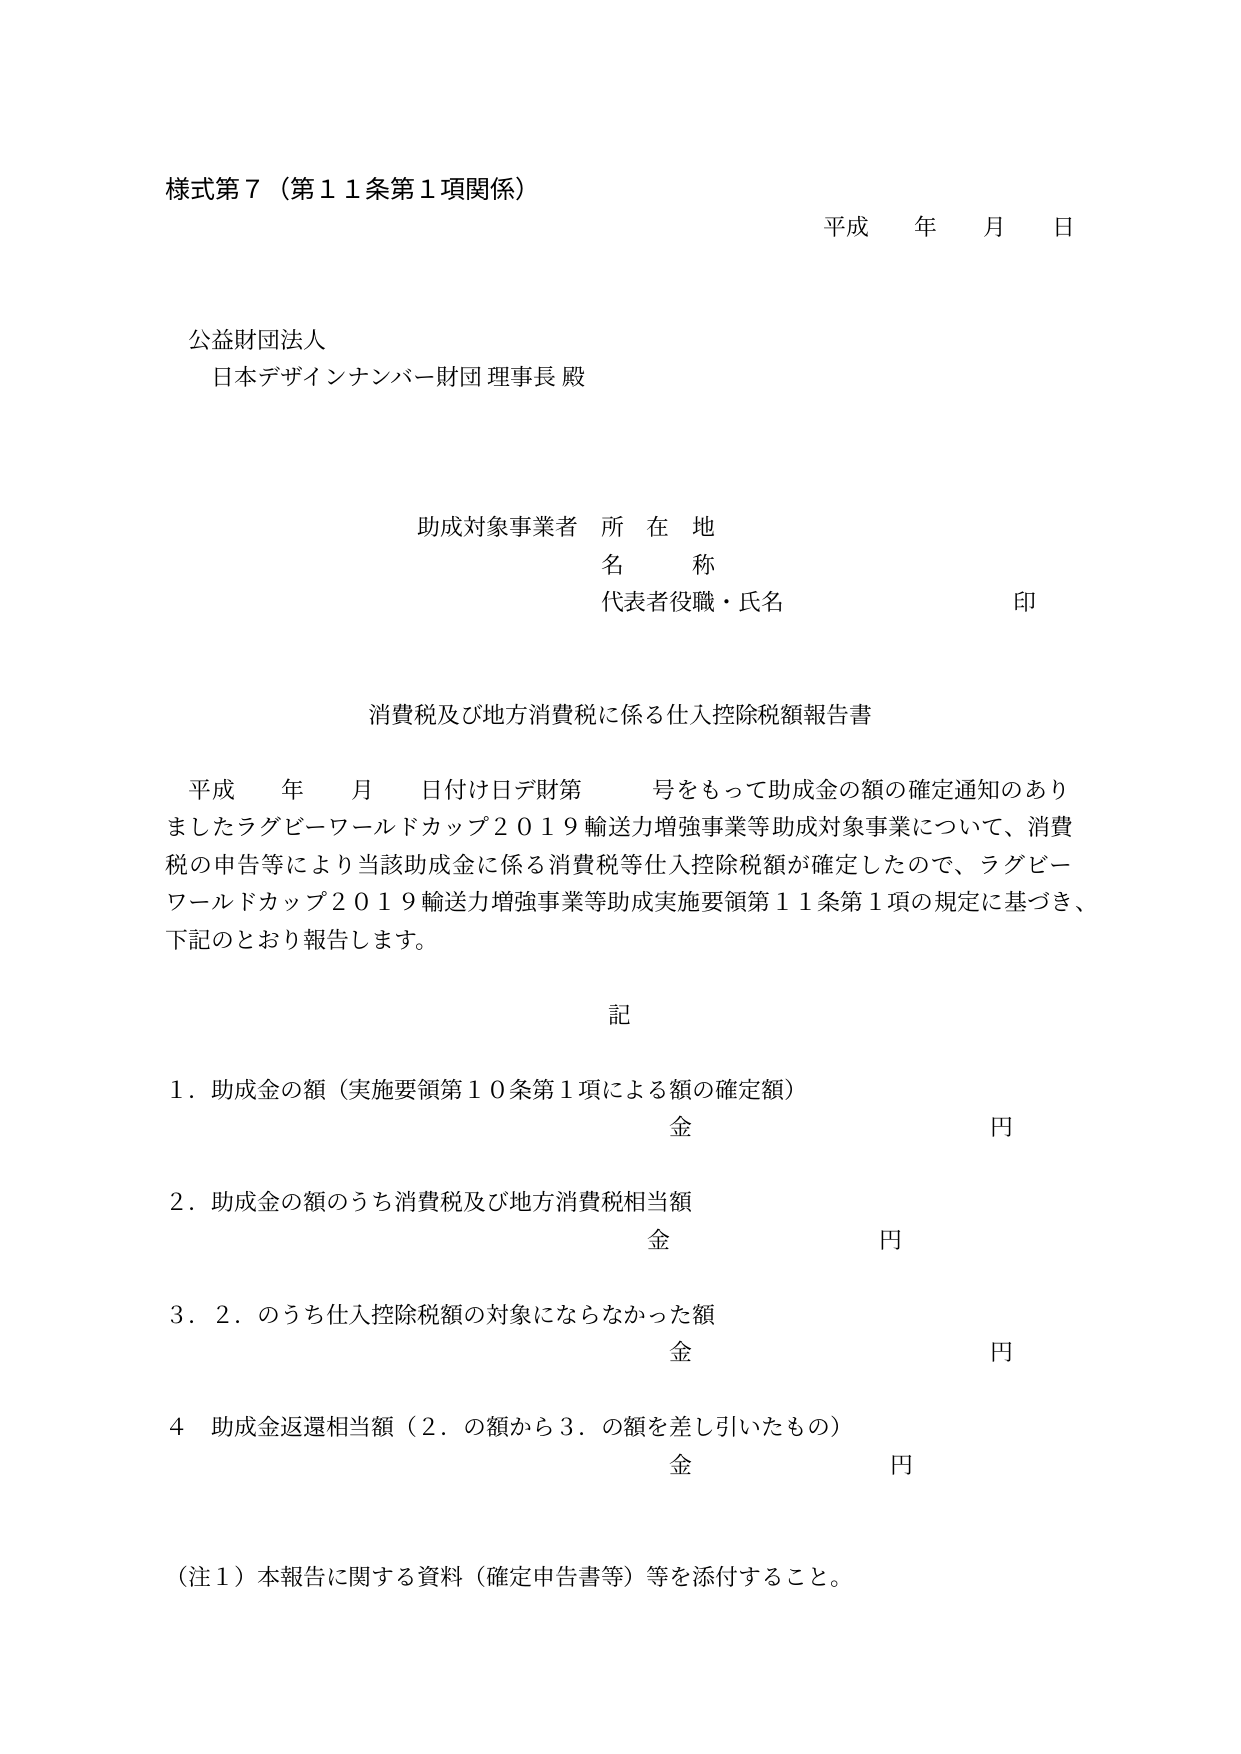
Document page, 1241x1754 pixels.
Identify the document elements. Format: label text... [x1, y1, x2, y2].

text 名 称 [165, 544, 1075, 582]
text ４ 助成金返還相当額（２．の額から３．の額を差し引いたもの） [165, 1407, 1075, 1444]
text 様式第７（第１１条第１項関係） [165, 169, 1075, 207]
text 代表者役職・氏名 印 [165, 582, 1075, 619]
text 金 円 [165, 1332, 1075, 1369]
text 金 円 [165, 1219, 1075, 1257]
subtitle 記 [165, 994, 1075, 1032]
text 公益財団法人 [165, 319, 1075, 357]
text （注１）本報告に関する資料（確定申告書等）等を添付すること。 [165, 1557, 1075, 1594]
text 日本デザインナンバー財団 理事長 殿 [165, 357, 1075, 394]
text ２．助成金の額のうち消費税及び地方消費税相当額 [165, 1182, 1075, 1219]
text 平成 年 月 日 [165, 207, 1075, 244]
text ３．２．のうち仕入控除税額の対象にならなかった額 [165, 1294, 1075, 1332]
text 金 円 [165, 1107, 1075, 1144]
text 金 円 [165, 1444, 1075, 1482]
text １．助成金の額（実施要領第１０条第１項による額の確定額） [165, 1069, 1075, 1107]
text 助成対象事業者 所 在 地 [165, 507, 1075, 544]
text 平成 年 月 日付け日デ財第 号をもって助成金の額の確定通知のありましたラグビーワールドカップ２０１９輸送力増強事業等助成対象事業について、消費税の申告等により当該助成金に係る消費税等仕入控除税額が確定したので、ラグビーワールドカップ２０１９輸送力増強事業等助成実施要領第１１条第１項の規定に基づき、下記のとおり報告します。 [165, 769, 1075, 957]
text 消費税及び地方消費税に係る仕入控除税額報告書 [165, 694, 1075, 732]
